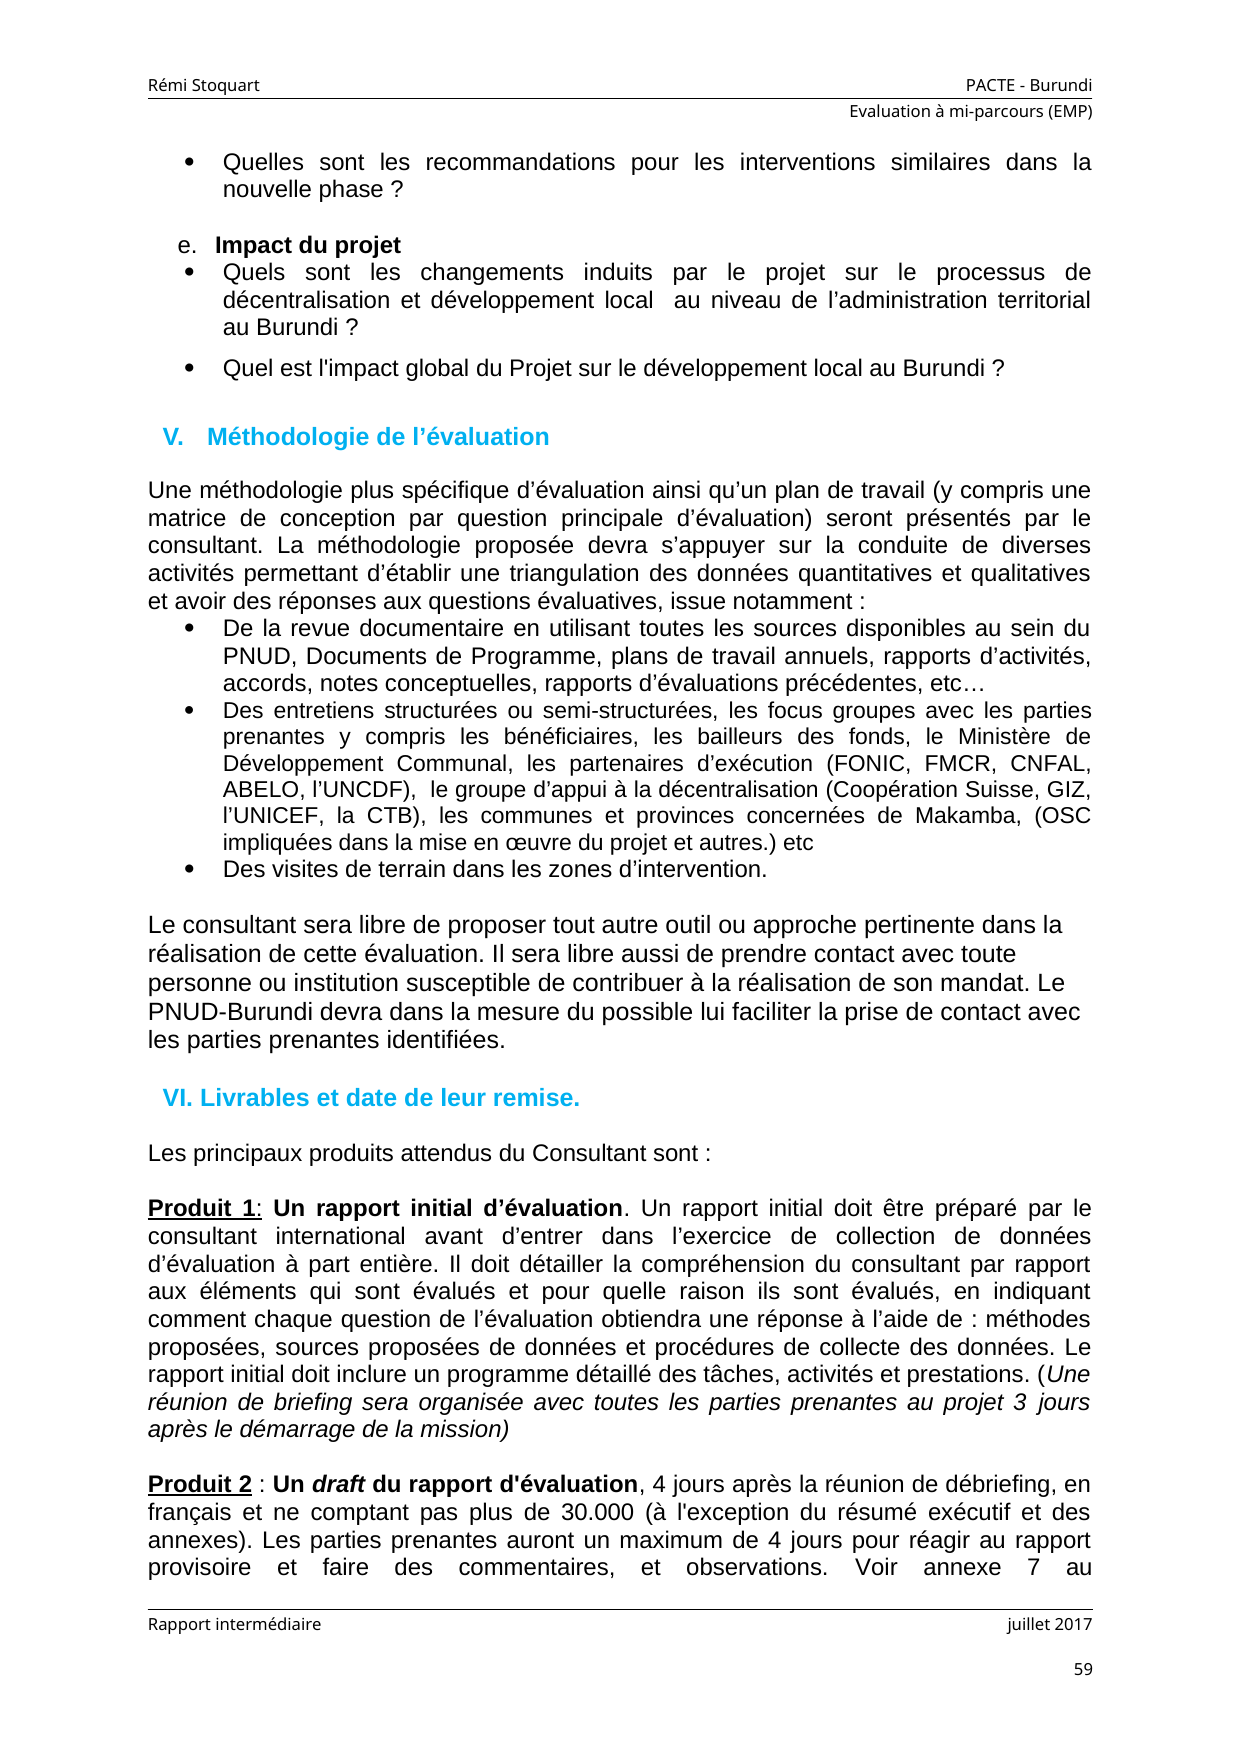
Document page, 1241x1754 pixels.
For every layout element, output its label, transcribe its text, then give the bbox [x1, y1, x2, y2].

text Produit 1: Un rapport initial d’évaluation. Un rapport initial doit être préparé par le consultant international avant d’entrer dans l’exercice de collection de données d’évaluation à part entière. Il doit détailler la compréhension du consultant par rapport aux éléments qui sont évalués et pour quelle raison ils sont évalués, en indiquant comment chaque question de l’évaluation obtiendra une réponse à l’aide de : méthodes proposées, sources proposées de données et procédures de collecte des données. Le rapport initial doit inclure un programme détaillé des tâches, activités et prestations. (Une réunion de briefing sera organisée avec toutes les parties prenantes au projet 3 jours après le démarrage de la mission) [148, 1194, 1092, 1443]
list Livrables et date de leur remise. [162, 1083, 1092, 1112]
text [148, 1470, 1092, 1581]
list Quel est l'impact global du Projet sur le développement local au Burundi ? [185, 353, 1092, 381]
list Quels sont les changements induits par le projet sur le processus de décentralisation et développement local au niveau de l’administration territorial au Burundi ? [185, 258, 1092, 341]
list De la revue documentaire en utilisant toutes les sources disponibles au sein du PNUD, Documents de Programme, plans de travail annuels, rapports d’activités, accords, notes conceptuelles, rapports d’évaluations précédentes, etc… [185, 614, 1092, 697]
list Impact du projet [177, 231, 1092, 258]
list Méthodologie de l’évaluation [162, 422, 1092, 451]
list Des visites de terrain dans les zones d’intervention. [185, 855, 1092, 883]
text Le consultant sera libre de proposer tout autre outil ou approche pertinente dans la réalisation de cette évaluation. Il sera libre aussi de prendre contact avec toute personne ou institution susceptible de contribuer à la réalisation de son mandat. Le PNUD-Burundi devra dans la mesure du possible lui faciliter la prise de contact avec les parties prenantes identifiées. [148, 910, 1092, 1054]
list Quelles sont les recommandations pour les interventions similaires dans la nouvelle phase ? [185, 148, 1092, 203]
text Les principaux produits attendus du Consultant sont : [148, 1139, 1092, 1167]
list Des entretiens structurées ou semi-structurées, les focus groupes avec les parties prenantes y compris les bénéficiaires, les bailleurs des fonds, le Ministère de Développement Communal, les partenaires d’exécution (FONIC, FMCR, CNFAL, ABELO, l’UNCDF), le groupe d’appui à la décentralisation (Coopération Suisse, GIZ, l’UNICEF, la CTB), les communes et provinces concernées de Makamba, (OSC impliquées dans la mise en œuvre du projet et autres.) etc [185, 697, 1092, 855]
text Une méthodologie plus spécifique d’évaluation ainsi qu’un plan de travail (y compris une matrice de conception par question principale d’évaluation) seront présentés par le consultant. La méthodologie proposée devra s’appuyer sur la conduite de diverses activités permettant d’établir une triangulation des données quantitatives et qualitatives et avoir des réponses aux questions évaluatives, issue notamment : [148, 476, 1092, 614]
